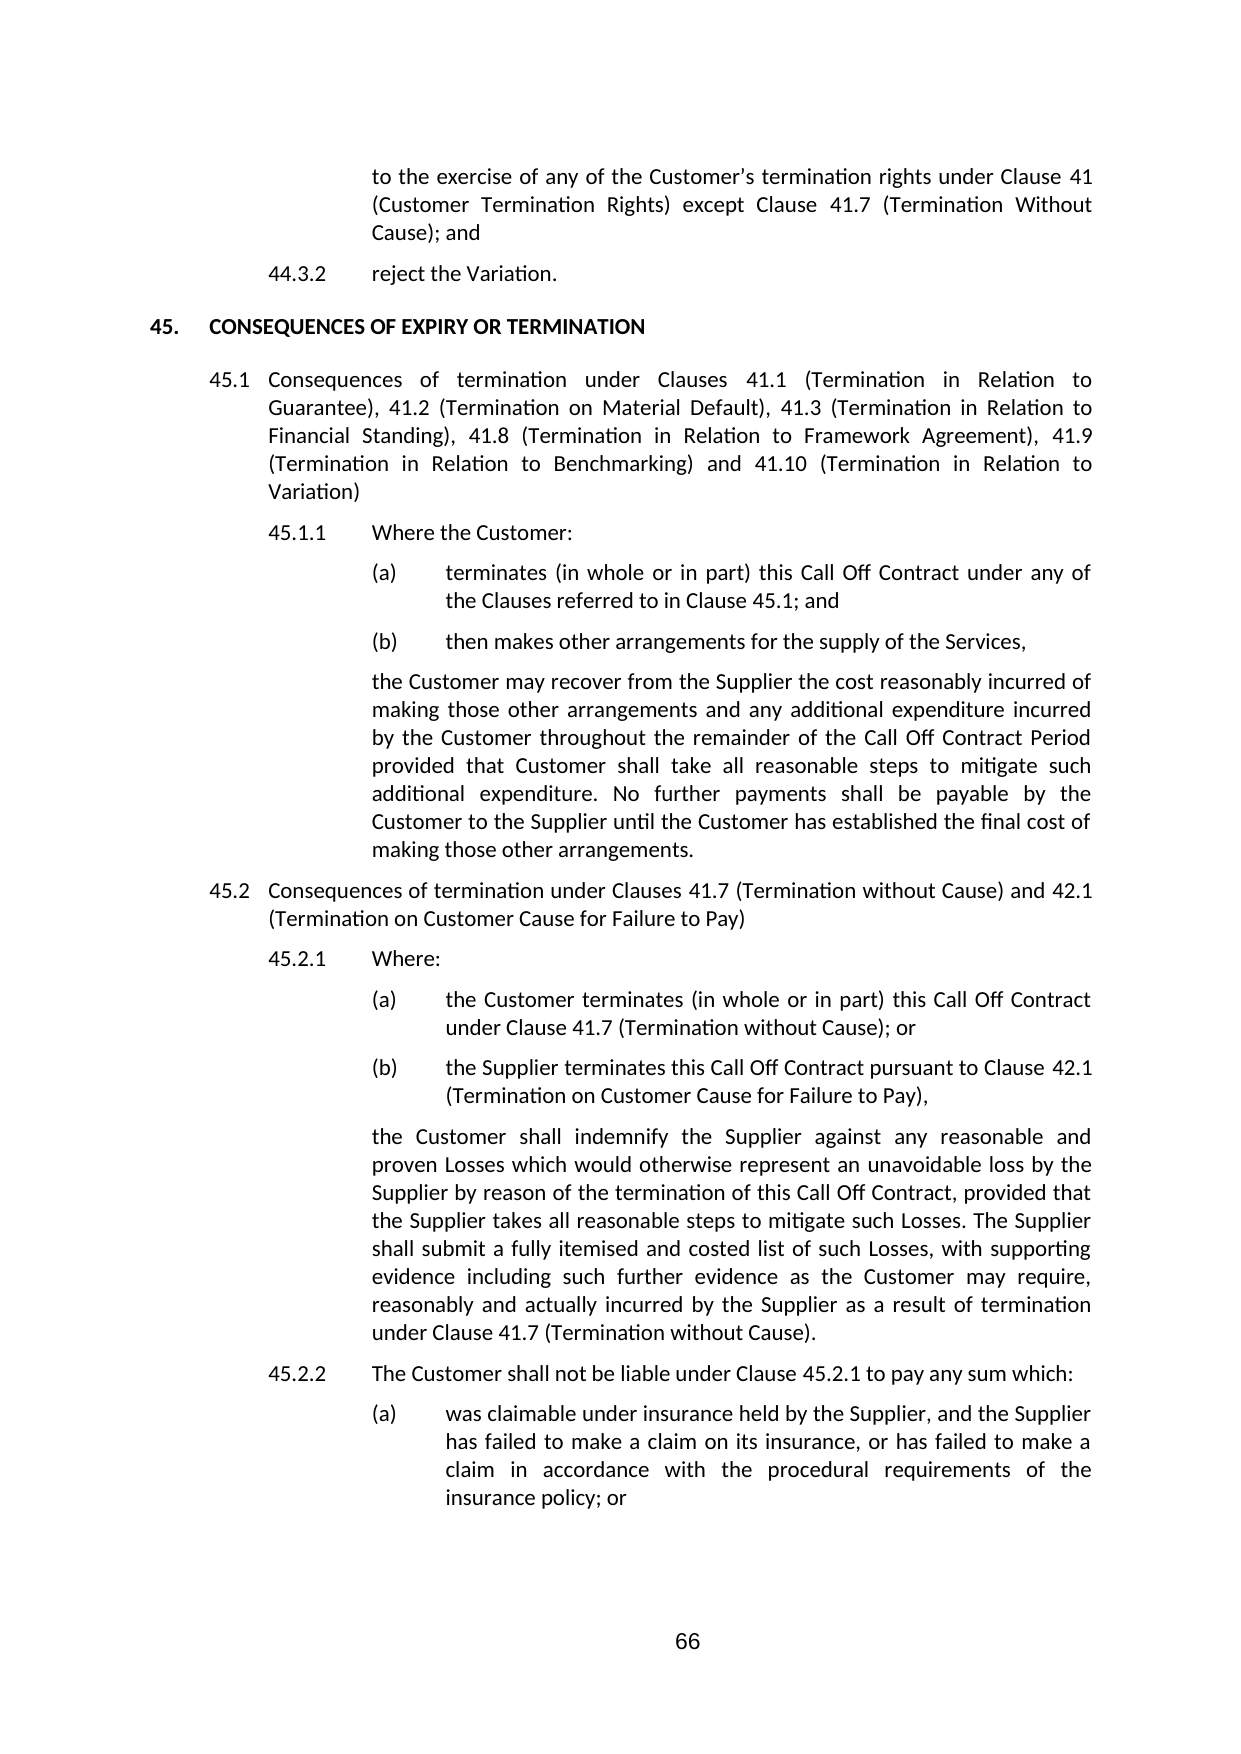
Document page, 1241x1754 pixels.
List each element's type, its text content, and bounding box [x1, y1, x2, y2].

text Consequences of termination under Clauses 41.1 (Termination in Relation to Guarantee), 41.2 (Termination on Material Default), 41.3 (Termination in Relation to Financial Standing), 41.8 (Termination in Relation to Framework Agreement), 41.9 (Termination in Relation to Benchmarking) and 41.10 (Termination in Relation to Variation) [209, 365, 1093, 505]
text Consequences of termination under Clauses 41.7 (Termination without Cause) and 42.1 (Termination on Customer Cause for Failure to Pay) [209, 876, 1093, 932]
text then makes other arrangements for the supply of the Services, [372, 627, 1093, 655]
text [268, 162, 1093, 247]
text Where: [268, 944, 1093, 972]
text was claimable under insurance held by the Supplier, and the Supplier has failed to make a claim on its insurance, or has failed to make a claim in accordance with the procedural requirements of the insurance policy; or [372, 1399, 1093, 1511]
text the Supplier terminates this Call Off Contract pursuant to Clause 42.1 (Termination on Customer Cause for Failure to Pay), [372, 1053, 1093, 1109]
text reject the Variation. [268, 259, 1093, 287]
text The Customer shall not be liable under Clause 45.2.1 to pay any sum which: [268, 1359, 1093, 1387]
text the Customer may recover from the Supplier the cost reasonably incurred of making those other arrangements and any additional expenditure incurred by the Customer throughout the remainder of the Call Off Contract Period provided that Customer shall take all reasonable steps to mitigate such additional expenditure. No further payments shall be payable by the Customer to the Supplier until the Customer has established the final cost of making those other arrangements. [372, 667, 1093, 863]
text the Customer terminates (in whole or in part) this Call Off Contract under Clause 41.7 (Termination without Cause); or [372, 985, 1093, 1041]
text the Customer shall indemnify the Supplier against any reasonable and proven Losses which would otherwise represent an unavoidable loss by the Supplier by reason of the termination of this Call Off Contract, provided that the Supplier takes all reasonable steps to mitigate such Losses. The Supplier shall submit a fully itemised and costed list of such Losses, with supporting evidence including such further evidence as the Customer may require, reasonably and actually incurred by the Supplier as a result of termination under Clause 41.7 (Termination without Cause). [372, 1122, 1093, 1346]
text terminates (in whole or in part) this Call Off Contract under any of the Clauses referred to in Clause 45.1; and [372, 558, 1093, 614]
text Where the Customer: [268, 518, 1093, 546]
subtitle CONSEQUENCES OF EXPIRY OR TERMINATION [150, 312, 1093, 340]
